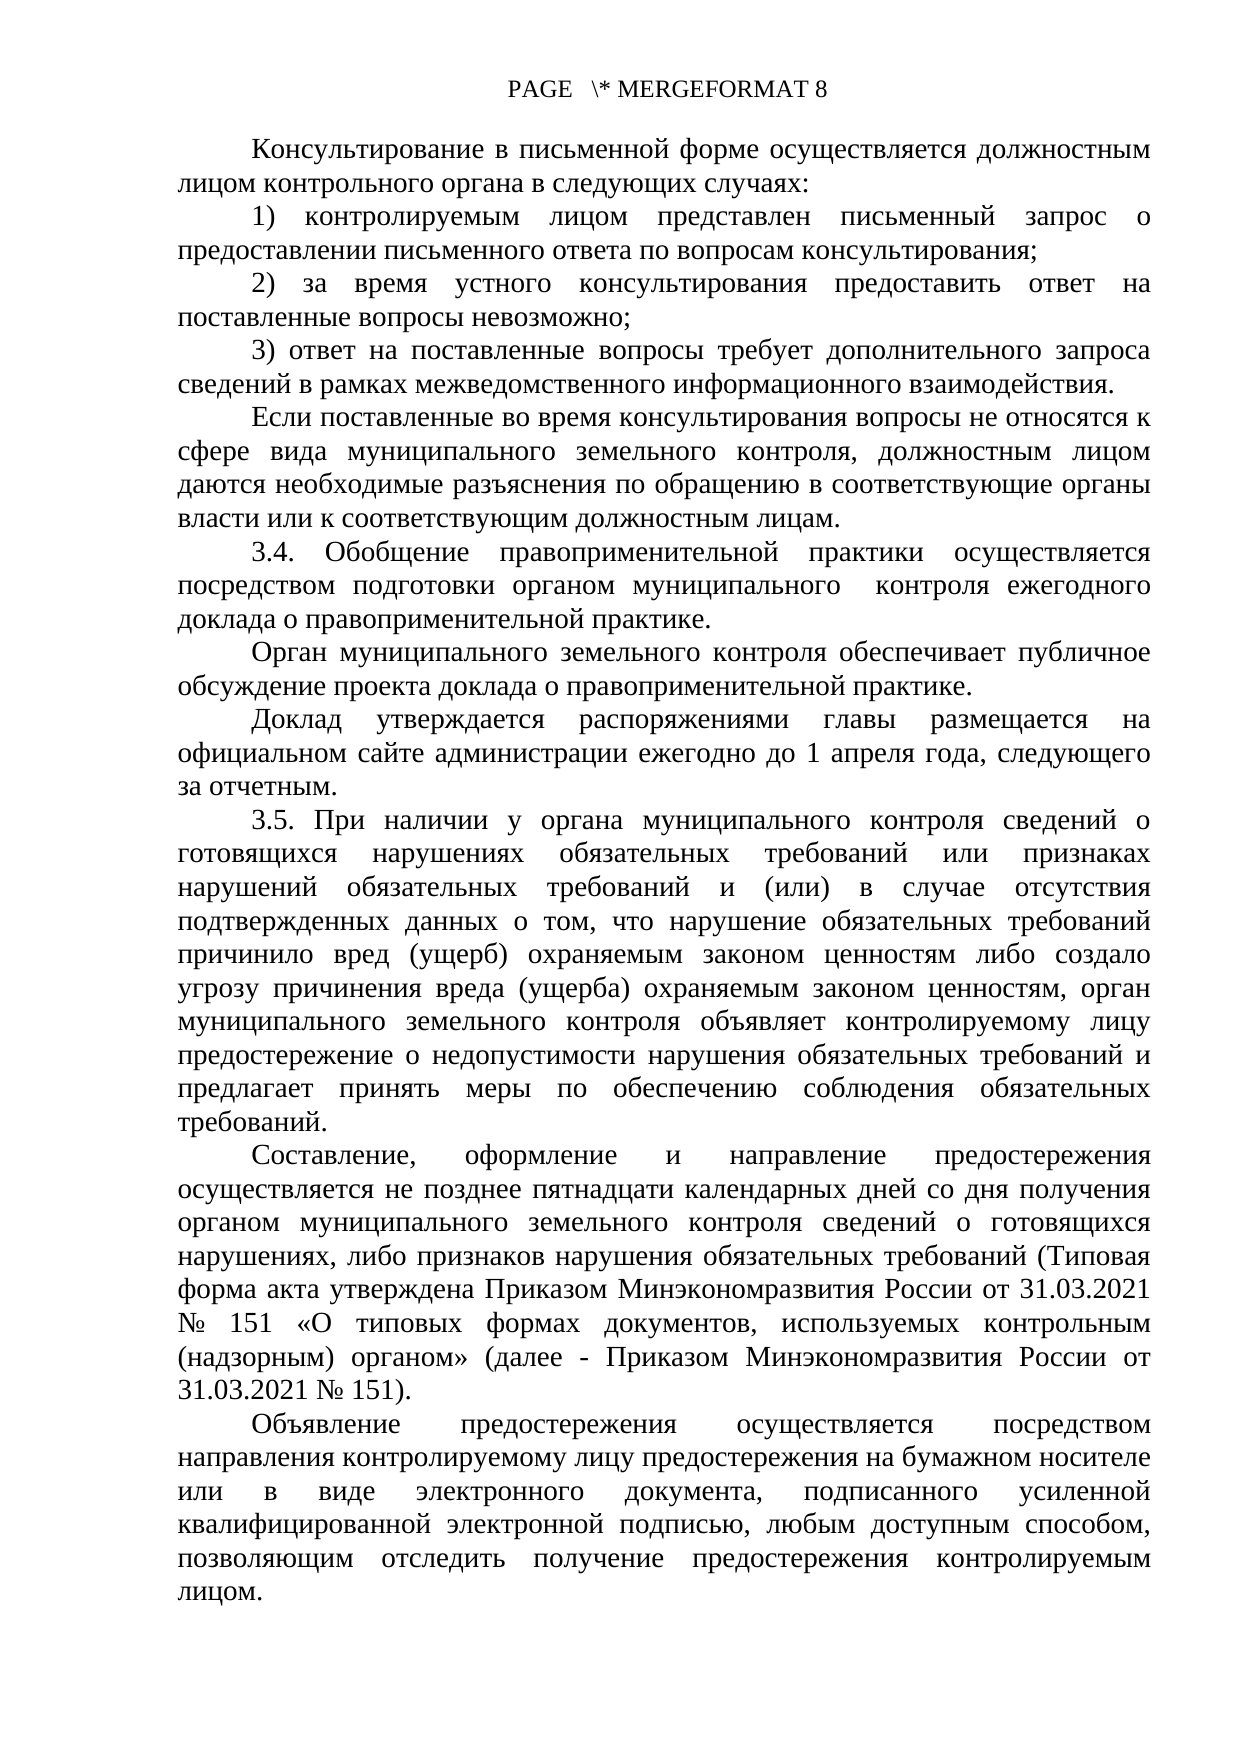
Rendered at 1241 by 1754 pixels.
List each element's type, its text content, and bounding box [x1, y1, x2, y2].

text 2) за время устного консультирования предоставить ответ на поставленные вопросы невозможно; [177, 265, 1152, 332]
text 3.5. При наличии у органа муниципального контроля сведений о готовящихся нарушениях обязательных требований или признаках нарушений обязательных требований и (или) в случае отсутствия подтвержденных данных о том, что нарушение обязательных требований причинило вред (ущерб) охраняемым законом ценностям либо создало угрозу причинения вреда (ущерба) охраняемым законом ценностям, орган муниципального земельного контроля объявляет контролируемому лицу предостережение о недопустимости нарушения обязательных требований и предлагает принять меры по обеспечению соблюдения обязательных требований. [177, 802, 1152, 1137]
text Орган муниципального земельного контроля обеспечивает публичное обсуждение проекта доклада о правоприменительной практике. [177, 634, 1152, 701]
text 1) контролируемым лицом представлен письменный запрос о предоставлении письменного ответа по вопросам консультирования; [177, 198, 1152, 265]
text Консультирование в письменной форме осуществляется должностным лицом контрольного органа в следующих случаях: [177, 131, 1152, 198]
text Составление, оформление и направление предостережения осуществляется не позднее пятнадцати календарных дней со дня получения органом муниципального земельного контроля сведений о готовящихся нарушениях, либо признаков нарушения обязательных требований (Типовая форма акта утверждена Приказом Минэкономразвития России от 31.03.2021 № 151 «О типовых формах документов, используемых контрольным (надзорным) органом» (далее - Приказом Минэкономразвития России от 31.03.2021 № 151). [177, 1137, 1152, 1406]
text Объявление предостережения осуществляется посредством направления контролируемому лицу предостережения на бумажном носителе или в виде электронного документа, подписанного усиленной квалифицированной электронной подписью, любым доступным способом, позволяющим отследить получение предостережения контролируемым лицом. [177, 1406, 1152, 1607]
text 3) ответ на поставленные вопросы требует дополнительного запроса сведений в рамках межведомственного информационного взаимодействия. [177, 332, 1152, 399]
text Если поставленные во время консультирования вопросы не относятся к сфере вида муниципального земельного контроля, должностным лицом даются необходимые разъяснения по обращению в соответствующие органы власти или к соответствующим должностным лицам. [177, 399, 1152, 534]
text Доклад утверждается распоряжениями главы размещается на официальном сайте администрации ежегодно до 1 апреля года, следующего за отчетным. [177, 701, 1152, 802]
text 3.4. Обобщение правоприменительной практики осуществляется посредством подготовки органом муниципального контроля ежегодного доклада о правоприменительной практике. [177, 534, 1152, 634]
